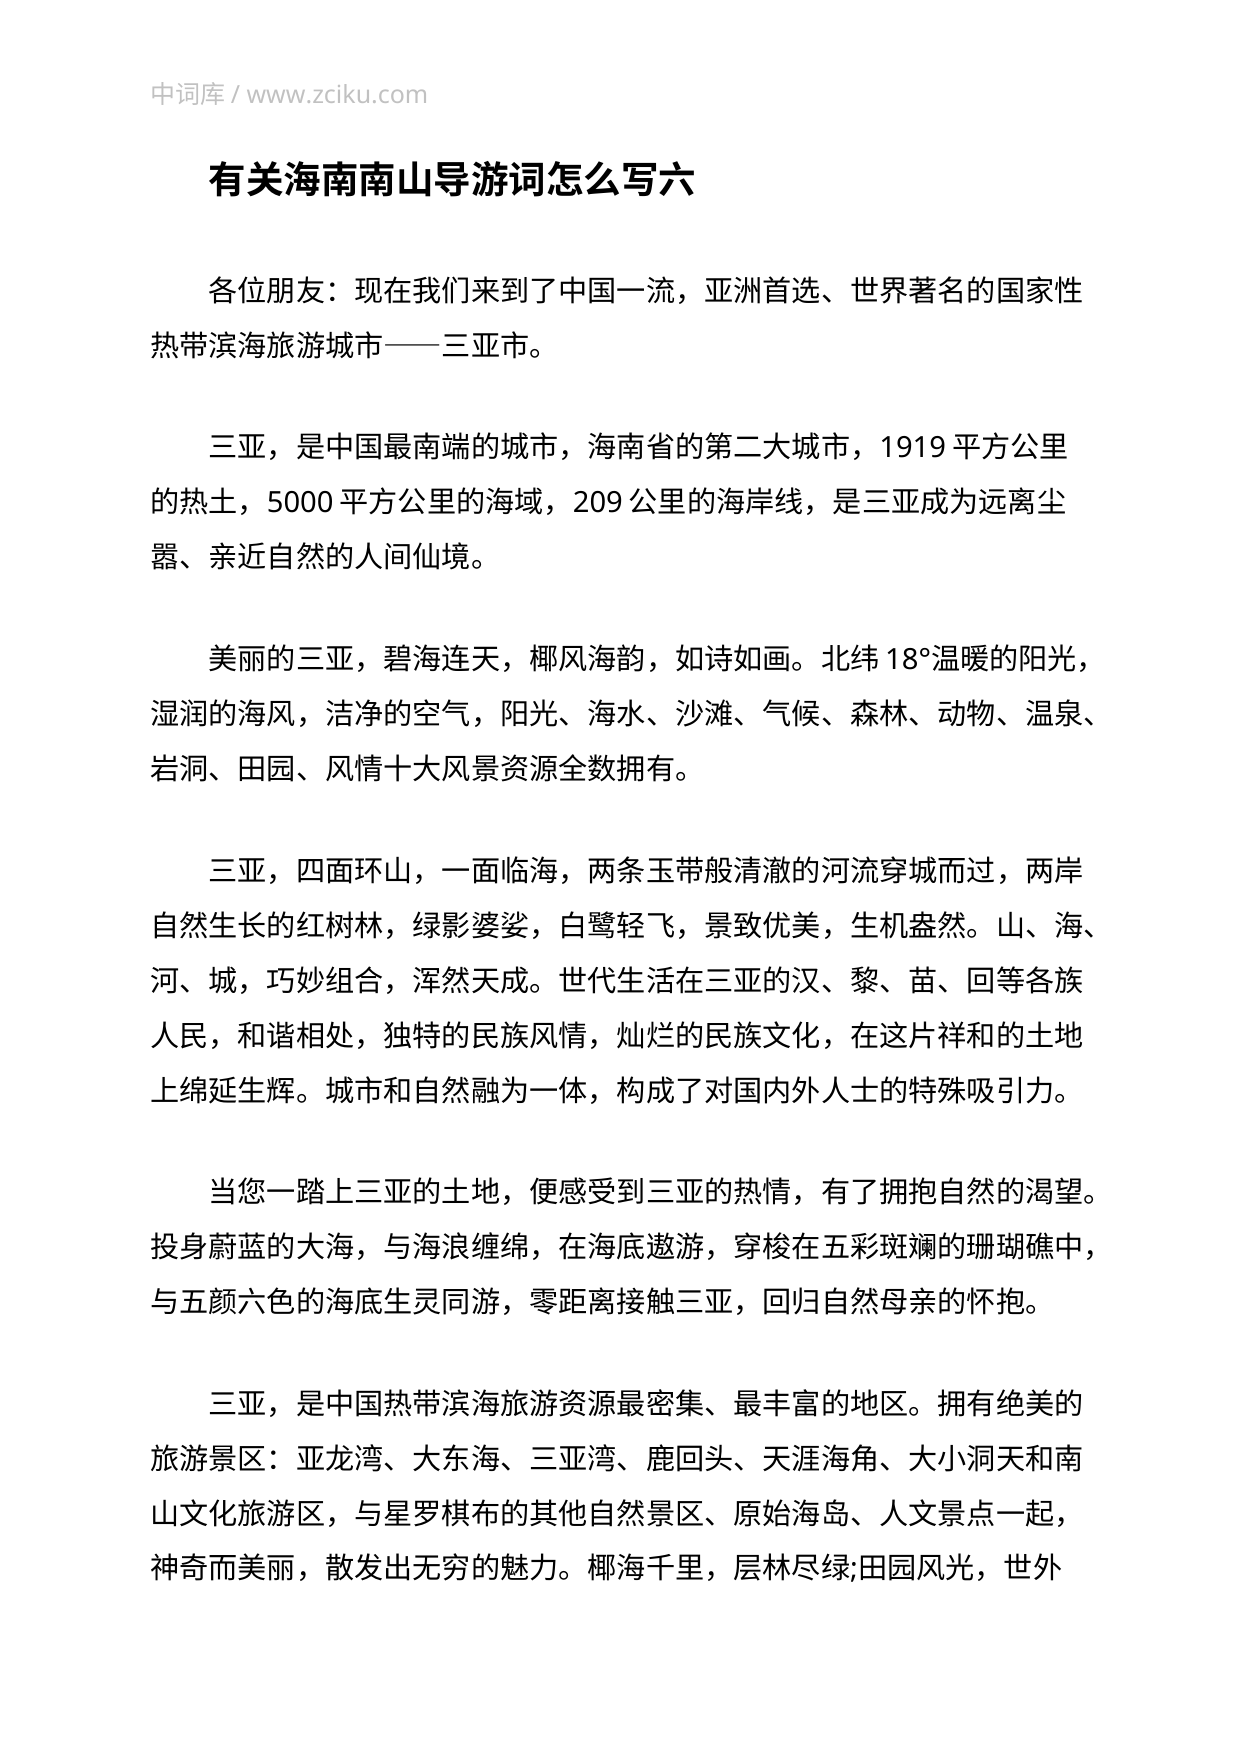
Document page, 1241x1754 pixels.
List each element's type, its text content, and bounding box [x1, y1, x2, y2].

text 三亚，是中国最南端的城市，海南省的第二大城市，1919平方公里的热土，5000平方公里的海域，209公里的海岸线，是三亚成为远离尘嚣、亲近自然的人间仙境。 [150, 424, 1090, 576]
text 各位朋友：现在我们来到了中国一流，亚洲首选、世界著名的国家性热带滨海旅游城市——三亚市。 [150, 267, 1090, 364]
text 当您一踏上三亚的土地，便感受到三亚的热情，有了拥抱自然的渴望。投身蔚蓝的大海，与海浪缠绵，在海底遨游，穿梭在五彩斑斓的珊瑚礁中，与五颜六色的海底生灵同游，零距离接触三亚，回归自然母亲的怀抱。 [150, 1169, 1090, 1321]
text 美丽的三亚，碧海连天，椰风海韵，如诗如画。北纬18°温暖的阳光，湿润的海风，洁净的空气，阳光、海水、沙滩、气候、森林、动物、温泉、岩洞、田园、风情十大风景资源全数拥有。 [150, 636, 1090, 788]
text 有关海南南山导游词怎么写六 [150, 150, 1090, 204]
text 三亚，四面环山，一面临海，两条玉带般清澈的河流穿城而过，两岸自然生长的红树林，绿影婆娑，白鹭轻飞，景致优美，生机盎然。山、海、河、城，巧妙组合，浑然天成。世代生活在三亚的汉、黎、苗、回等各族人民，和谐相处，独特的民族风情，灿烂的民族文化，在这片祥和的土地上绵延生辉。城市和自然融为一体，构成了对国内外人士的特殊吸引力。 [150, 847, 1090, 1109]
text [150, 1380, 1090, 1587]
